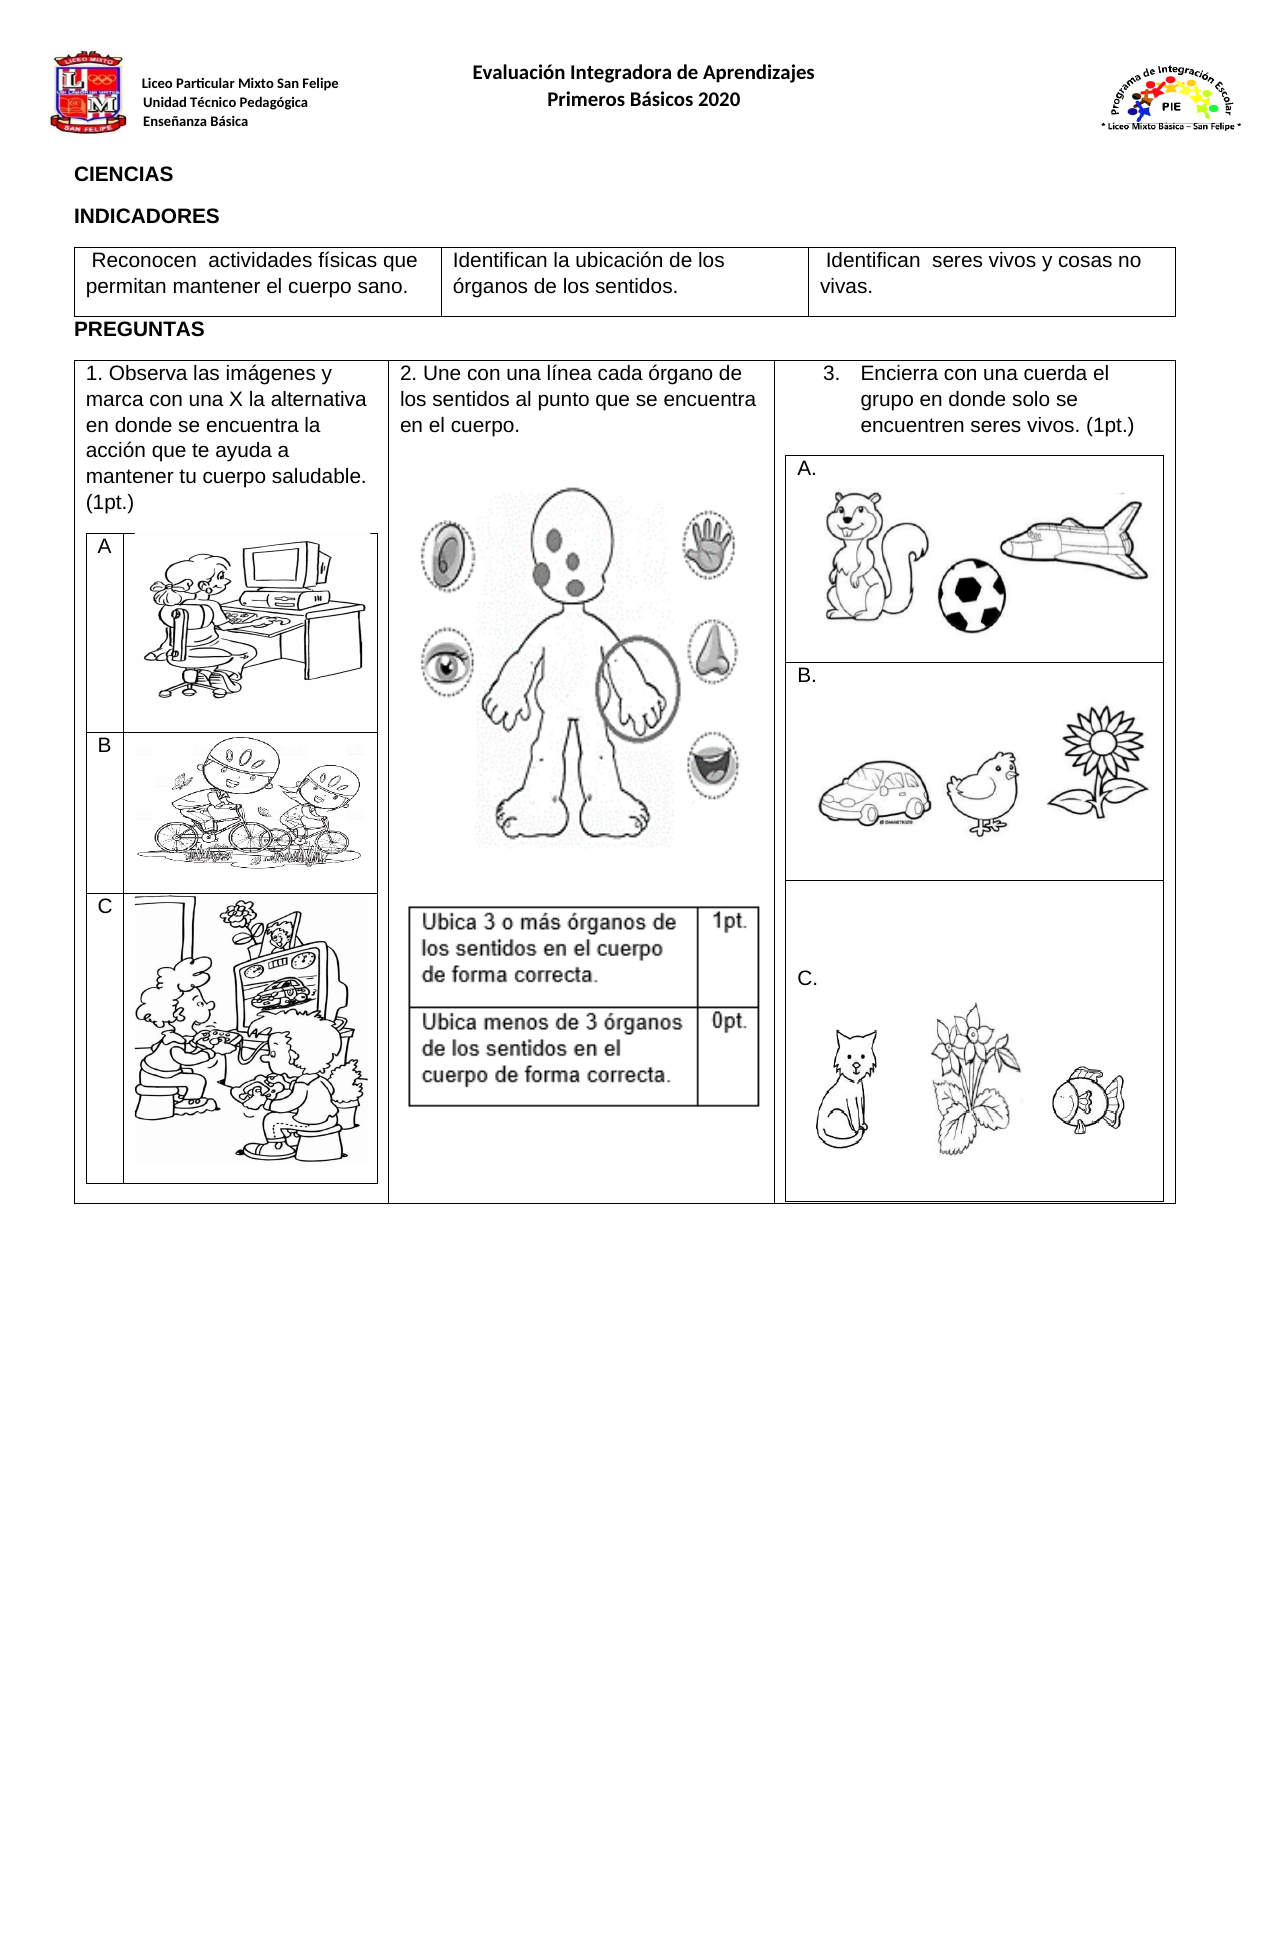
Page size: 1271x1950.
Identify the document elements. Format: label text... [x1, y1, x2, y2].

picture [797, 991, 1143, 1183]
table_header Identifican la ubicación de los órganos de los sentidos. [442, 248, 808, 316]
text INDICADORES [74, 204, 1177, 228]
picture [134, 894, 368, 1164]
table_header Identifican seres vivos y cosas no vivas. [809, 248, 1175, 316]
table_header 1. Observa las imágenes y marca con una X la alternativa en donde se encuentra la acción que te ayuda a mantener tu cuerpo saludable. (1pt.) [75, 361, 388, 1202]
picture [797, 482, 1160, 644]
picture [399, 454, 754, 874]
picture [399, 892, 771, 1124]
table_header 2. Une con una línea cada órgano de los sentidos al punto que se encuentra en el cuerpo. [389, 361, 774, 1202]
picture [134, 733, 365, 873]
picture [48, 50, 128, 135]
picture [1096, 65, 1245, 136]
table_header Reconocen actividades físicas que permitan mantener el cuerpo sano. [75, 248, 441, 316]
table_header Encierra con una cuerda el grupo en donde solo se encuentren seres vivos. (1pt.) [775, 361, 1175, 1202]
picture [134, 533, 371, 714]
text PREGUNTAS [74, 317, 1177, 341]
text CIENCIAS [74, 162, 1177, 186]
picture [797, 689, 1158, 861]
